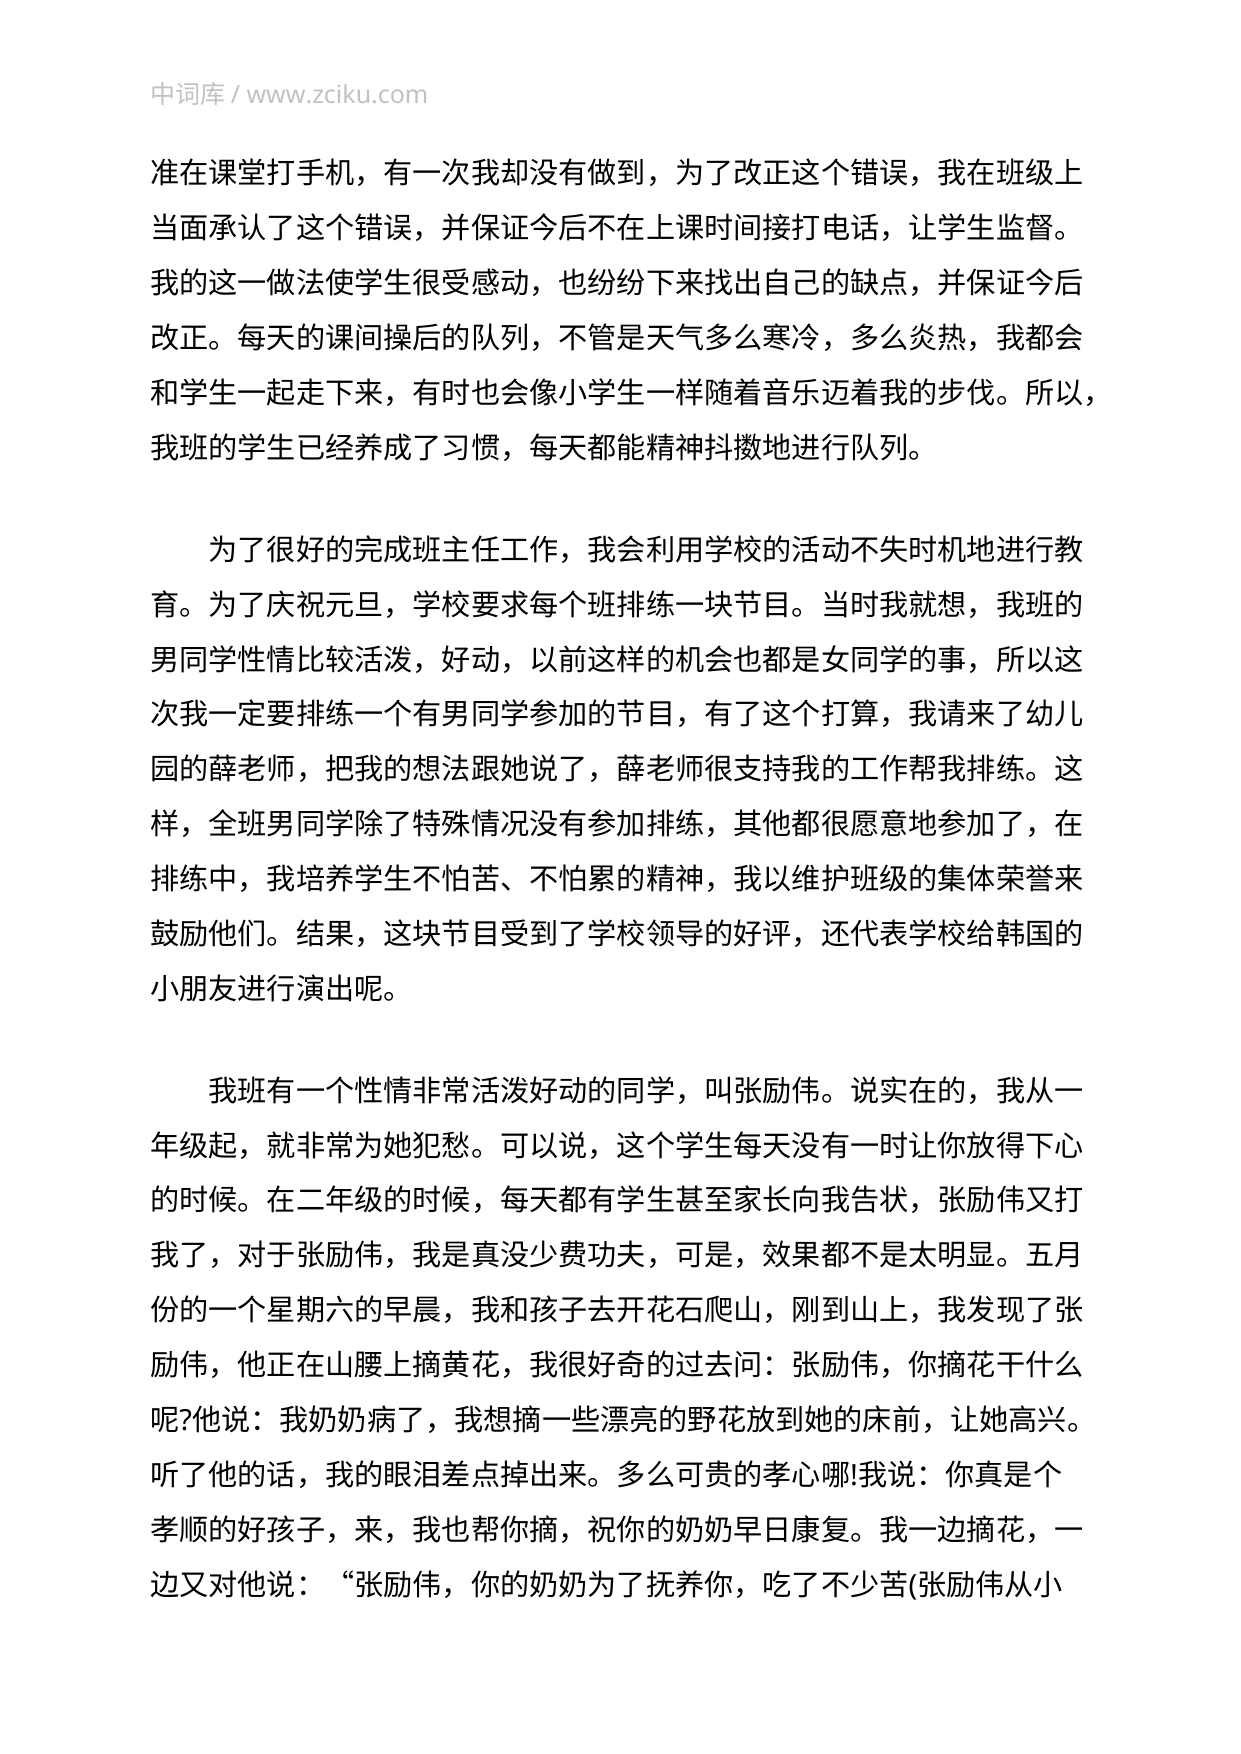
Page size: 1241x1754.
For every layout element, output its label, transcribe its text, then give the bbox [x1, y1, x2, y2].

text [150, 1067, 1090, 1604]
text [150, 150, 1090, 467]
text 为了很好的完成班主任工作，我会利用学校的活动不失时机地进行教育。为了庆祝元旦，学校要求每个班排练一块节目。当时我就想，我班的男同学性情比较活泼，好动，以前这样的机会也都是女同学的事，所以这次我一定要排练一个有男同学参加的节目，有了这个打算，我请来了幼儿园的薛老师，把我的想法跟她说了，薛老师很支持我的工作帮我排练。这样，全班男同学除了特殊情况没有参加排练，其他都很愿意地参加了，在排练中，我培养学生不怕苦、不怕累的精神，我以维护班级的集体荣誉来鼓励他们。结果，这块节目受到了学校领导的好评，还代表学校给韩国的小朋友进行演出呢。 [150, 526, 1090, 1008]
